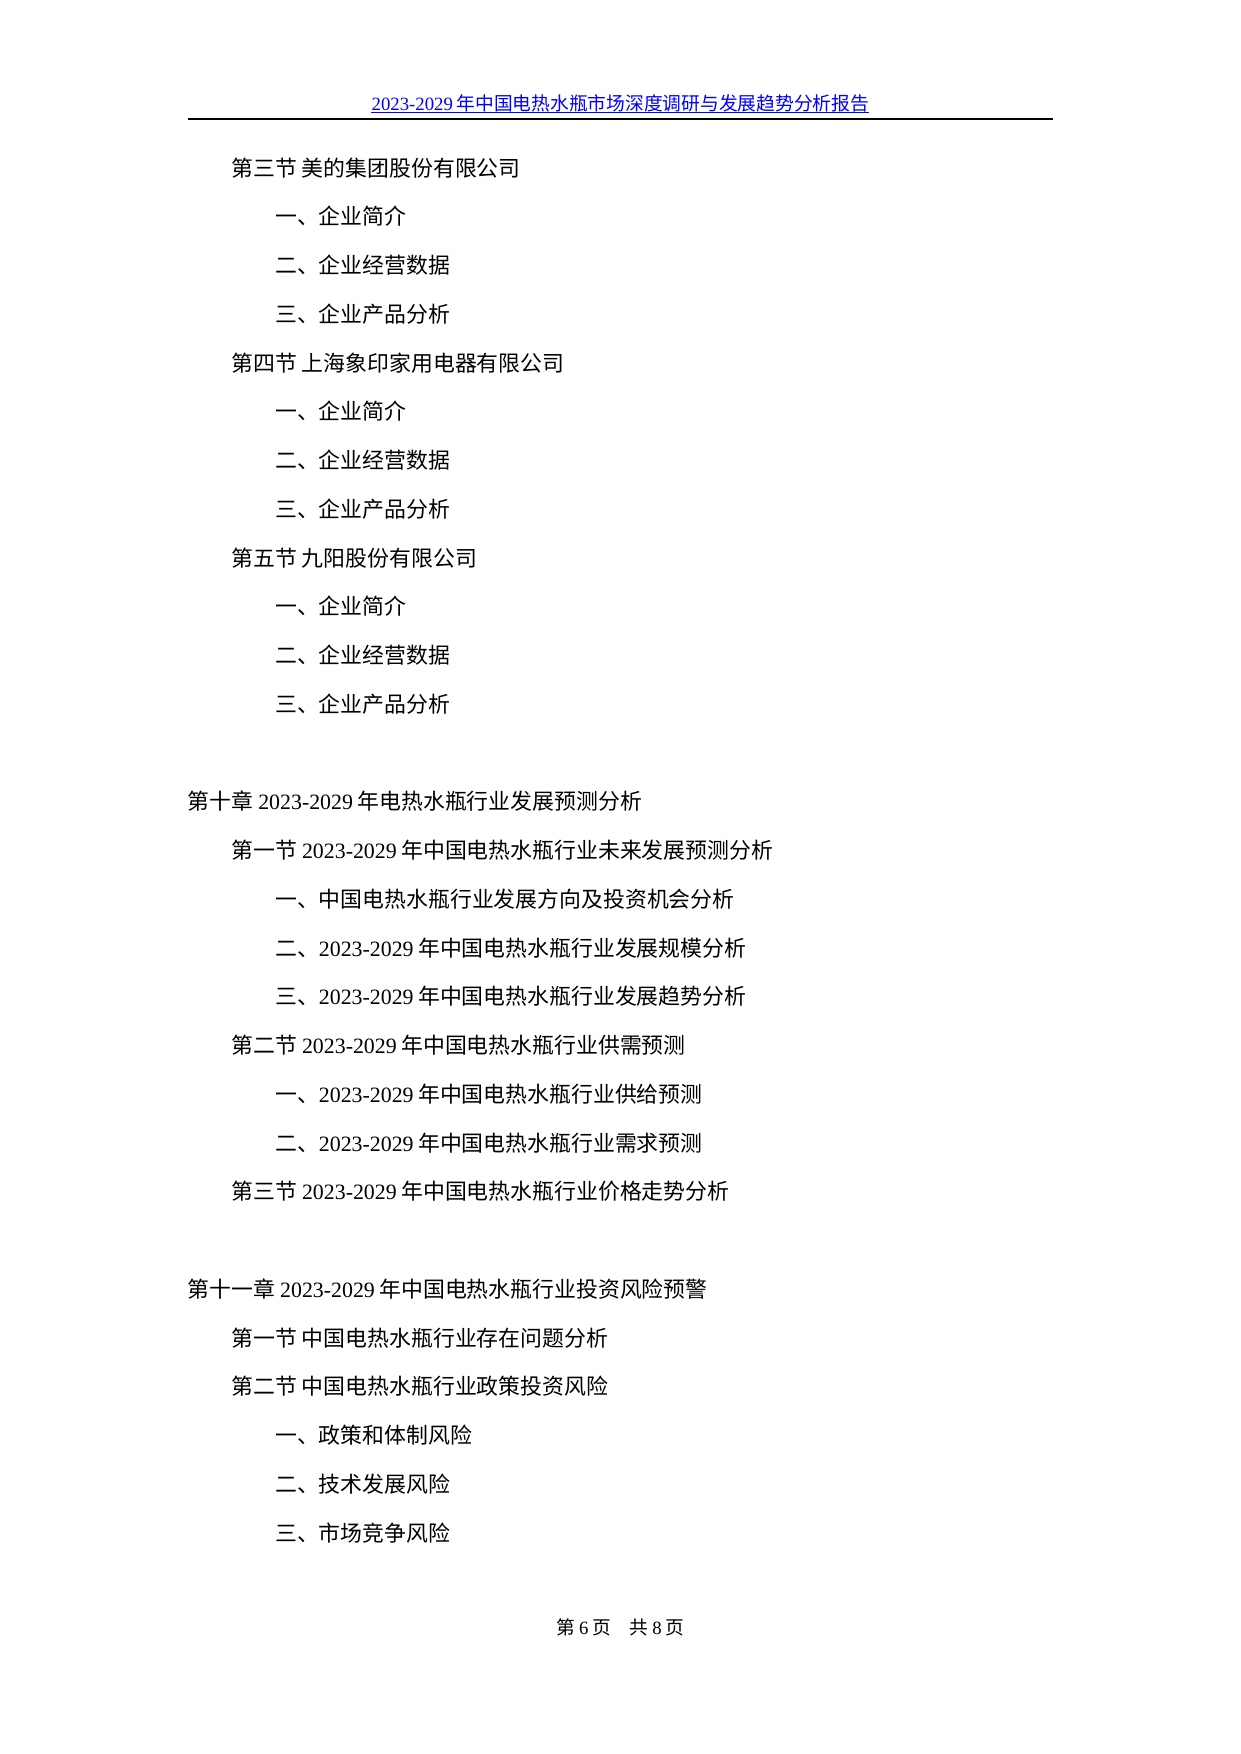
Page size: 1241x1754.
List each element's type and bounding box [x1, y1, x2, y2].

text [187, 150, 1053, 1548]
